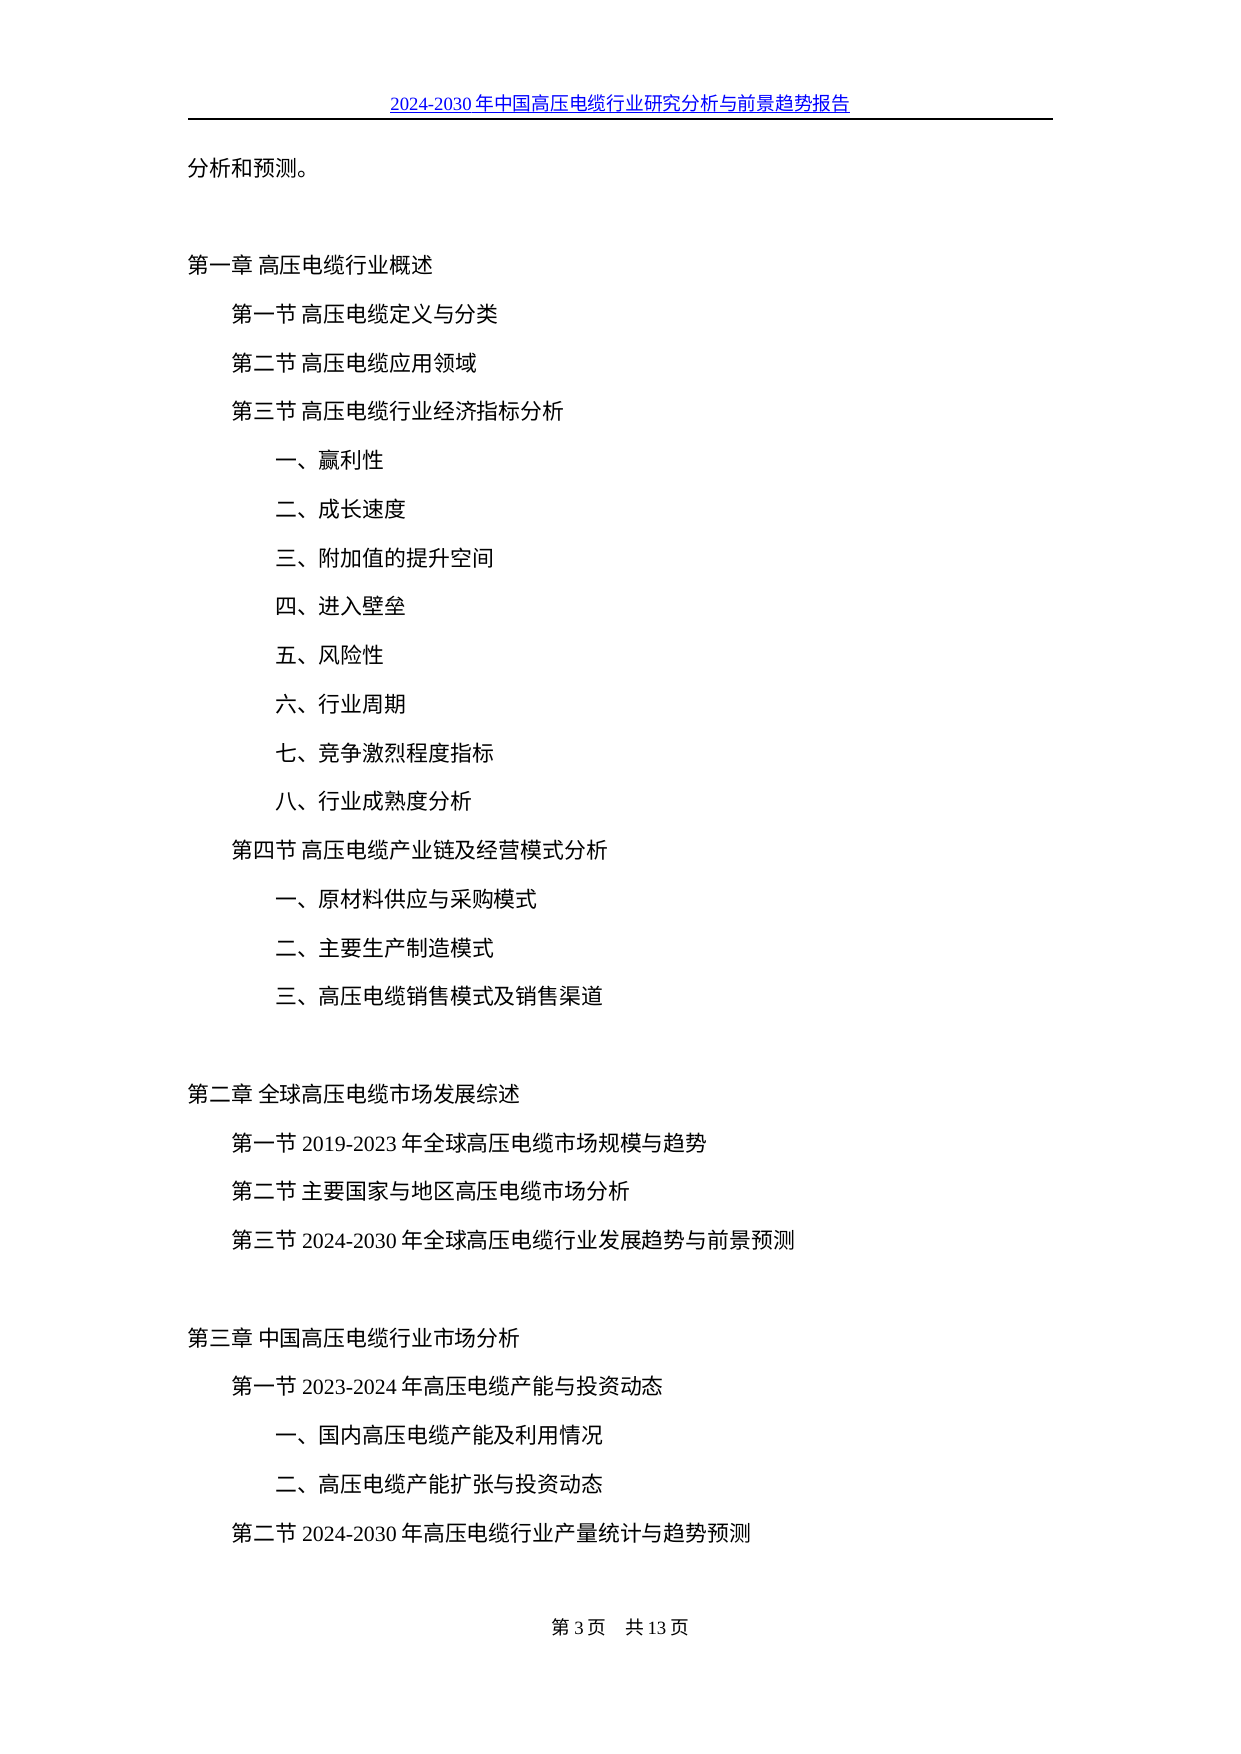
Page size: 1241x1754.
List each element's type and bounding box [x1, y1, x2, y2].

text [187, 150, 1053, 1548]
